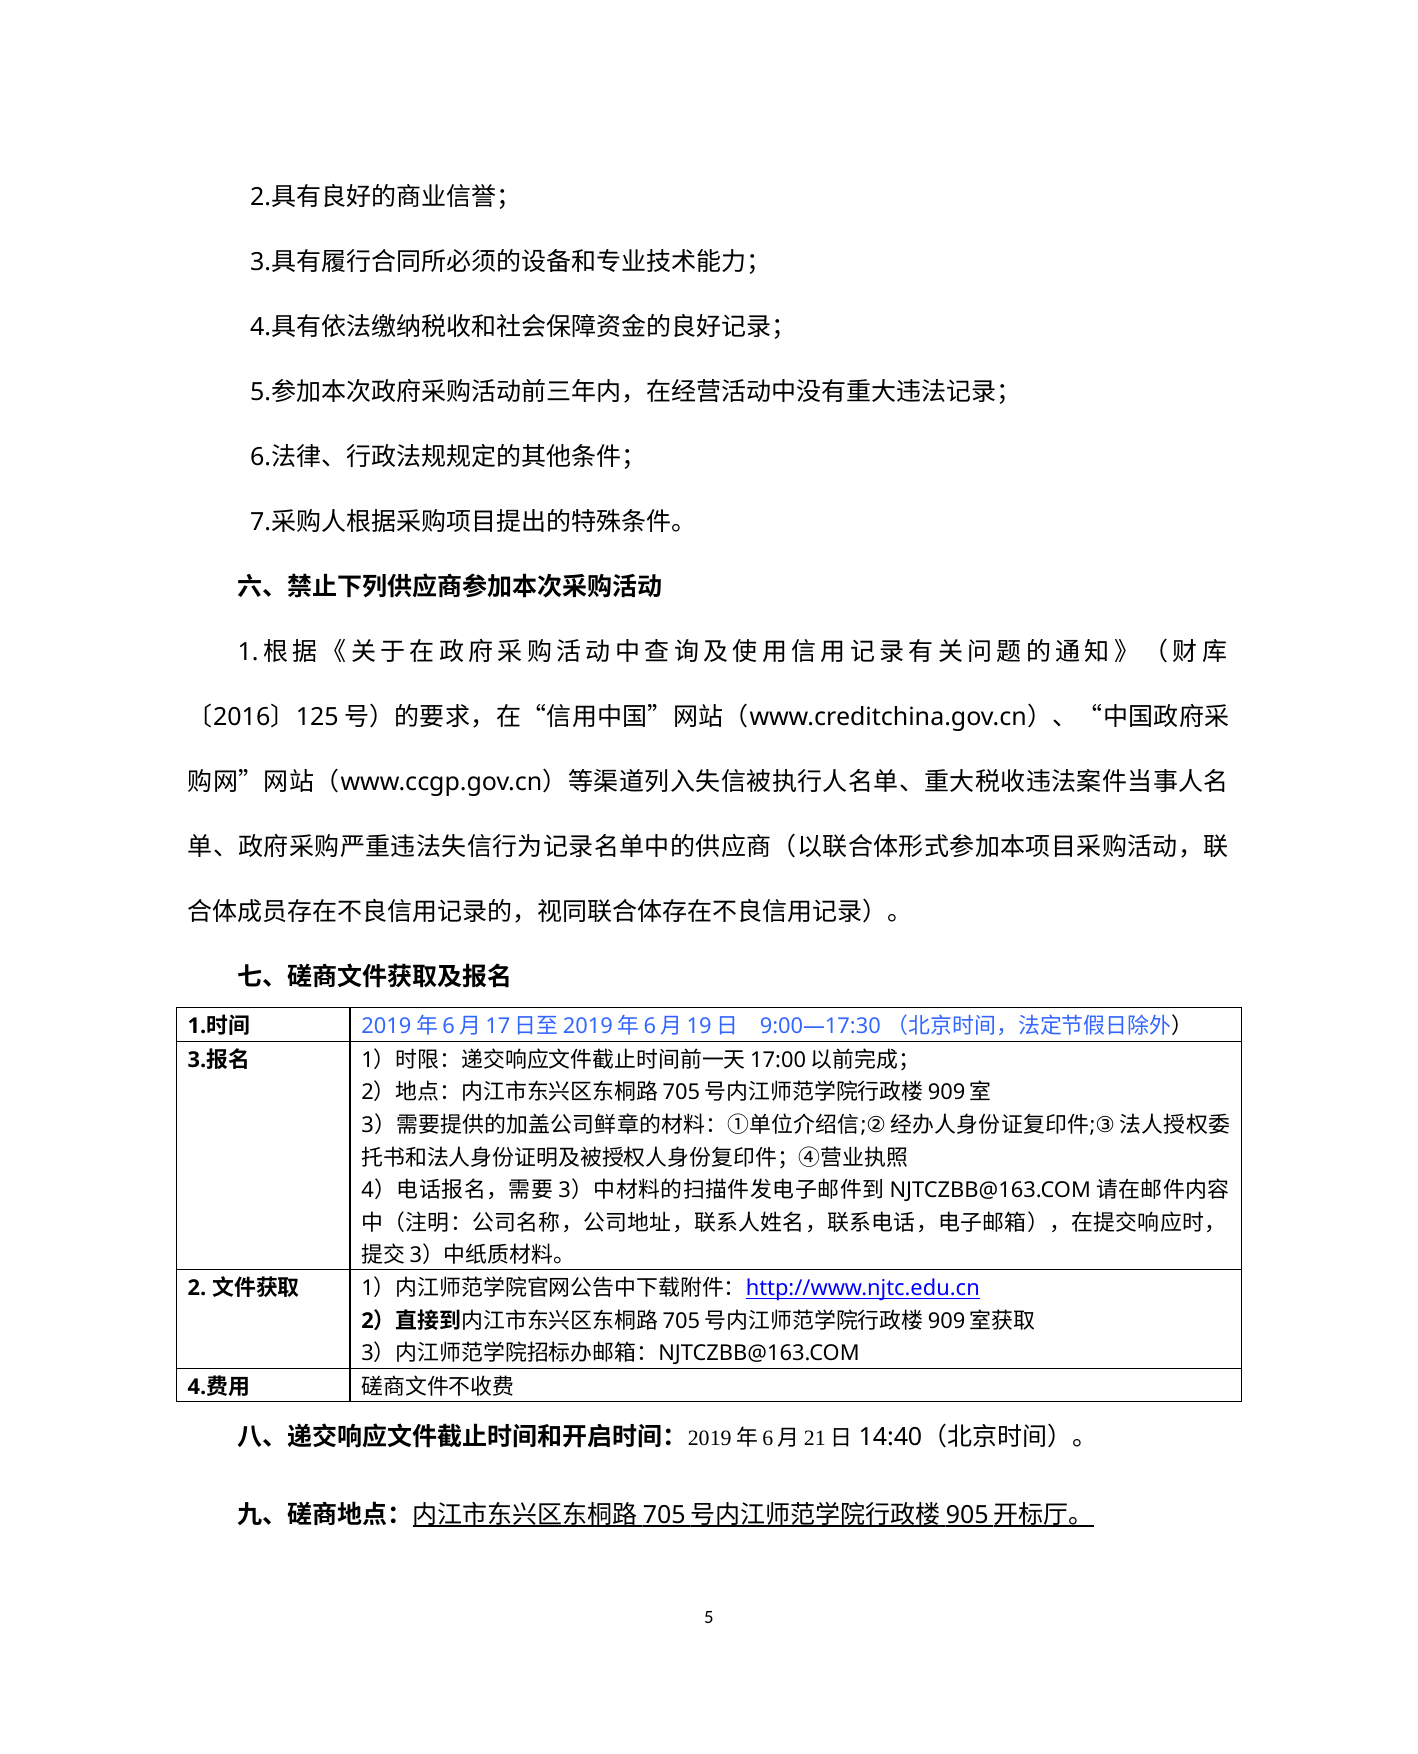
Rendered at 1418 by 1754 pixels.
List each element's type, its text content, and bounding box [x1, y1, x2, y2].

table_cell 1）时限：递交响应文件截止时间前一天17:00以前完成； 2）地点：内江市东兴区东桐路705号内江师范学院行政楼909室 3）需要提供的加盖公司鲜章的材料：①单位介绍信;②经办人身份证复印件;③法人授权委托书和法人身份证明及被授权人身份复印件；④营业执照 4）电话报名，需要3）中材料的扫描件发电子邮件到NJTCZBB@163.COM请在邮件内容中（注明：公司名称，公司地址，联系人姓名，联系电话，电子邮箱），在提交响应时，提交3）中纸质材料。 [351, 1042, 1241, 1269]
table_cell 2. 文件获取 [177, 1270, 349, 1368]
table_header 1.时间 [177, 1008, 349, 1041]
text 八、递交响应文件截止时间和开启时间： 14:40（北京时间）。 [187, 1402, 1230, 1467]
text 5.参加本次政府采购活动前三年内，在经营活动中没有重大违法记录； [187, 357, 1230, 422]
table_cell 1）内江师范学院官网公告中下载附件：http://www.njtc.edu.cn 2）直接到内江市东兴区东桐路705号内江师范学院行政楼909室获取 3）内江师范学院招标办邮箱：NJTCZBB@163.COM [351, 1270, 1241, 1368]
text 1.根据《关于在政府采购活动中查询及使用信用记录有关问题的通知》（财库〔2016〕125号）的要求，在“信用中国”网站（www.creditchina.gov.cn）、“中国政府采购网”网站（www.ccgp.gov.cn）等渠道列入失信被执行人名单、重大税收违法案件当事人名单、政府采购严重违法失信行为记录名单中的供应商（以联合体形式参加本项目采购活动，联合体成员存在不良信用记录的，视同联合体存在不良信用记录）。 [187, 617, 1230, 942]
text 六、禁止下列供应商参加本次采购活动 [187, 552, 1230, 617]
text 2.具有良好的商业信誉； [187, 162, 1230, 227]
text 九、磋商地点：内江市东兴区东桐路705号内江师范学院行政楼905开标厅。 [187, 1480, 1230, 1545]
text 6.法律、行政法规规定的其他条件； [187, 422, 1230, 487]
table_cell 磋商文件不收费 [351, 1369, 1241, 1401]
text 4.具有依法缴纳税收和社会保障资金的良好记录； [187, 292, 1230, 357]
table_header 2019年6月17日至2019年6月19日 9:00—17:30 （北京时间，法定节假日除外） [351, 1008, 1241, 1041]
table_cell 4.费用 [177, 1369, 349, 1401]
table_cell 3.报名 [177, 1042, 349, 1269]
text 七、磋商文件获取及报名 [187, 942, 1230, 1007]
text 7.采购人根据采购项目提出的特殊条件。 [187, 487, 1230, 552]
text 3.具有履行合同所必须的设备和专业技术能力； [187, 227, 1230, 292]
